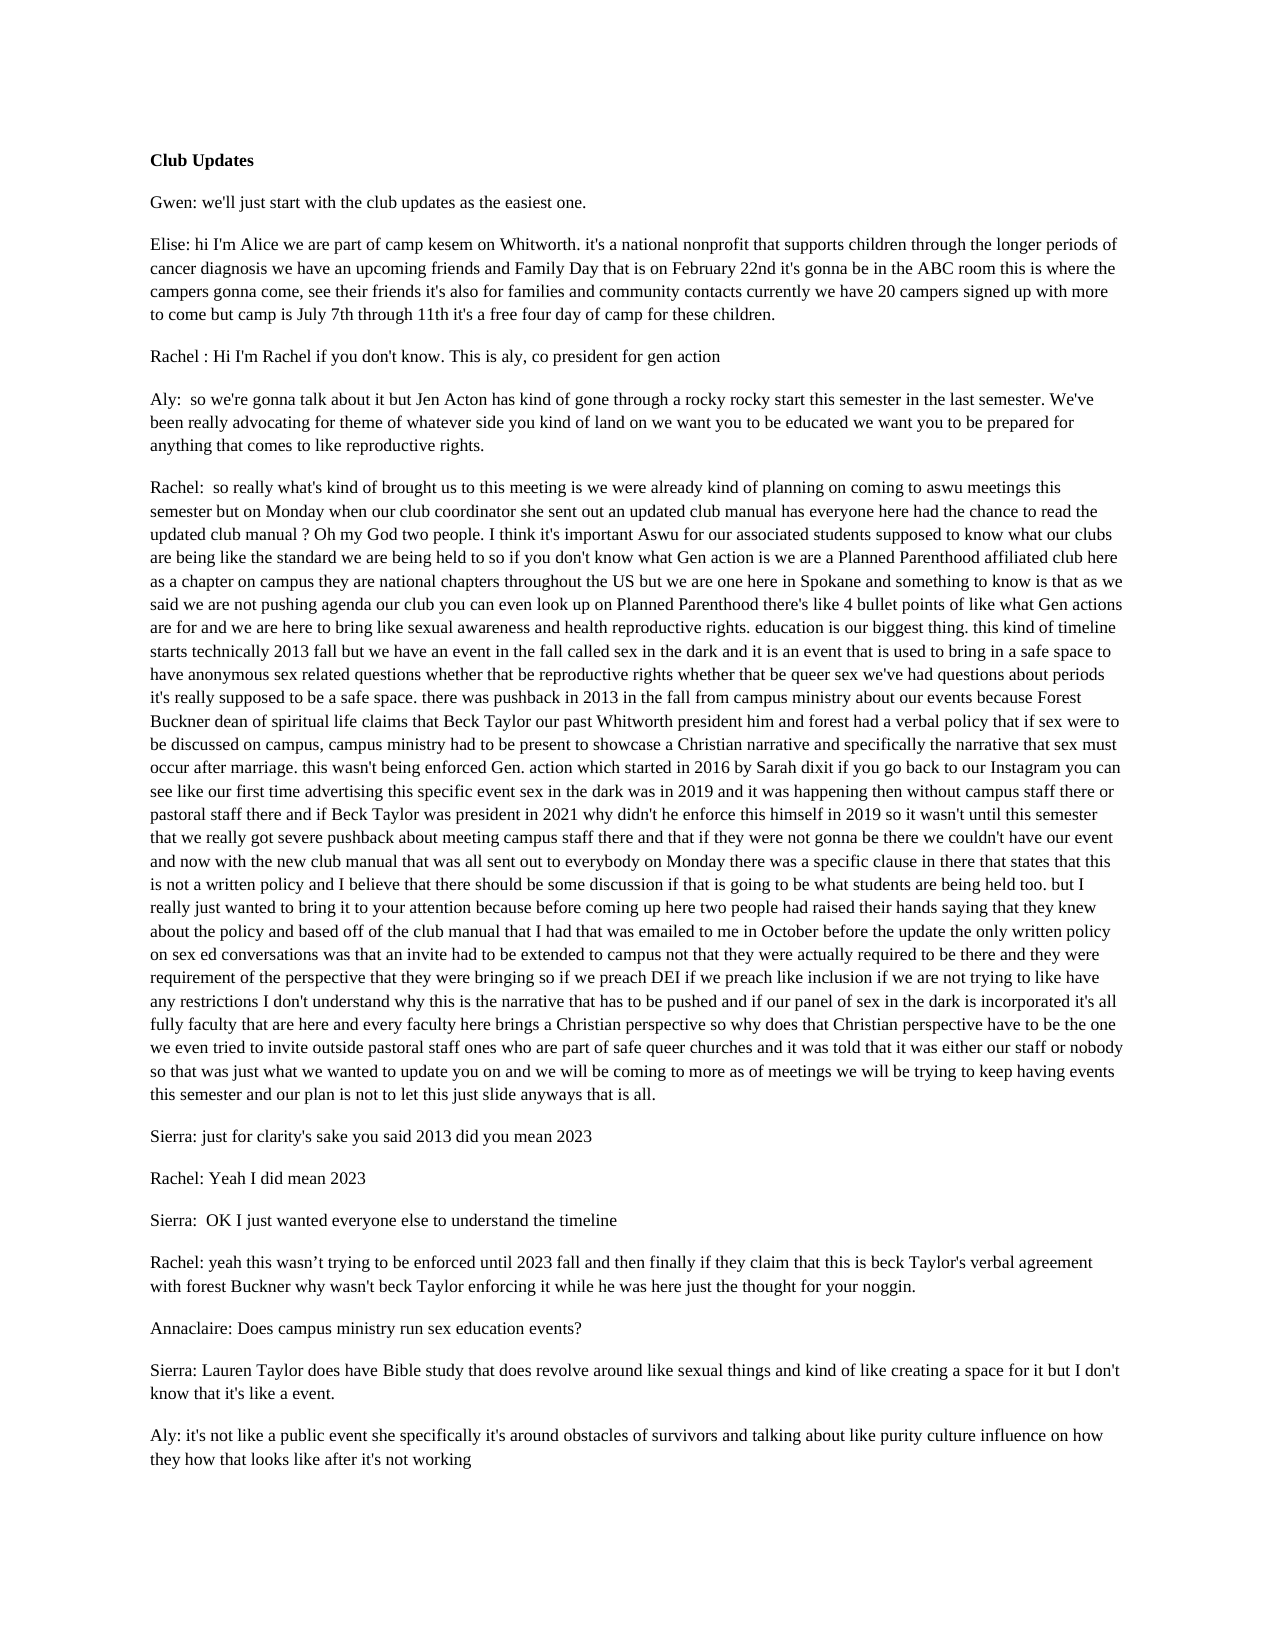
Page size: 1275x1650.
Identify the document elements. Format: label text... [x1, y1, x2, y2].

text Rachel: Yeah I did mean 2023 [150, 1168, 1125, 1188]
text Sierra: Lauren Taylor does have Bible study that does revolve around like sexual things and kind of like creating a space for it but I don't know that it's like a event. [150, 1359, 1125, 1403]
text Sierra: OK I just wanted everyone else to understand the timeline [150, 1210, 1125, 1230]
text Elise: hi I'm Alice we are part of camp kesem on Whitworth. it's a national nonprofit that supports children through the longer periods of cancer diagnosis we have an upcoming friends and Family Day that is on February 22nd it's gonna be in the ABC room this is where the campers gonna come, see their friends it's also for families and community contacts currently we have 20 campers signed up with more to come but camp is July 7th through 11th it's a free four day of camp for these children. [150, 234, 1125, 324]
text Rachel: so really what's kind of brought us to this meeting is we were already kind of planning on coming to aswu meetings this semester but on Monday when our club coordinator she sent out an updated club manual has everyone here had the chance to read the updated club manual ? Oh my God two people. I think it's important Aswu for our associated students supposed to know what our clubs are being like the standard we are being held to so if you don't know what Gen action is we are a Planned Parenthood affiliated club here as a chapter on campus they are national chapters throughout the US but we are one here in Spokane and something to know is that as we said we are not pushing agenda our club you can even look up on Planned Parenthood there's like 4 bullet points of like what Gen actions are for and we are here to bring like sexual awareness and health reproductive rights. education is our biggest thing. this kind of timeline starts technically 2013 fall but we have an event in the fall called sex in the dark and it is an event that is used to bring in a safe space to have anonymous sex related questions whether that be reproductive rights whether that be queer sex we've had questions about periods it's really supposed to be a safe space. there was pushback in 2013 in the fall from campus ministry about our events because Forest Buckner dean of spiritual life claims that Beck Taylor our past Whitworth president him and forest had a verbal policy that if sex were to be discussed on campus, campus ministry had to be present to showcase a Christian narrative and specifically the narrative that sex must occur after marriage. this wasn't being enforced Gen. action which started in 2016 by Sarah dixit if you go back to our Instagram you can see like our first time advertising this specific event sex in the dark was in 2019 and it was happening then without campus staff there or pastoral staff there and if Beck Taylor was president in 2021 why didn't he enforce this himself in 2019 so it wasn't until this semester that we really got severe pushback about meeting campus staff there and that if they were not gonna be there we couldn't have our event and now with the new club manual that was all sent out to everybody on Monday there was a specific clause in there that states that this is not a written policy and I believe that there should be some discussion if that is going to be what students are being held too. but I really just wanted to bring it to your attention because before coming up here two people had raised their hands saying that they knew about the policy and based off of the club manual that I had that was emailed to me in October before the update the only written policy on sex ed conversations was that an invite had to be extended to campus not that they were actually required to be there and they were requirement of the perspective that they were bringing so if we preach DEI if we preach like inclusion if we are not trying to like have any restrictions I don't understand why this is the narrative that has to be pushed and if our panel of sex in the dark is incorporated it's all fully faculty that are here and every faculty here brings a Christian perspective so why does that Christian perspective have to be the one we even tried to invite outside pastoral staff ones who are part of safe queer churches and it was told that it was either our staff or nobody so that was just what we wanted to update you on and we will be coming to more as of meetings we will be trying to keep having events this semester and our plan is not to let this just slide anyways that is all. [150, 477, 1125, 1104]
text Aly: it's not like a public event she specifically it's around obstacles of survivors and talking about like purity culture influence on how they how that looks like after it's not working [150, 1425, 1125, 1469]
text Gwen: we'll just start with the club updates as the easiest one. [150, 192, 1125, 212]
text Sierra: just for clarity's sake you said 2013 did you mean 2023 [150, 1126, 1125, 1146]
text Rachel: yeah this wasn’t trying to be enforced until 2023 fall and then finally if they claim that this is beck Taylor's verbal agreement with forest Buckner why wasn't beck Taylor enforcing it while he was here just the thought for your noggin. [150, 1252, 1125, 1296]
text Club Updates [150, 150, 1125, 170]
text Annaclaire: Does campus ministry run sex education events? [150, 1317, 1125, 1338]
text Rachel : Hi I'm Rachel if you don't know. This is aly, co president for gen action [150, 346, 1125, 367]
text Aly: so we're gonna talk about it but Jen Acton has kind of gone through a rocky rocky start this semester in the last semester. We've been really advocating for theme of whatever side you kind of land on we want you to be educated we want you to be prepared for anything that comes to like reproductive rights. [150, 388, 1125, 455]
